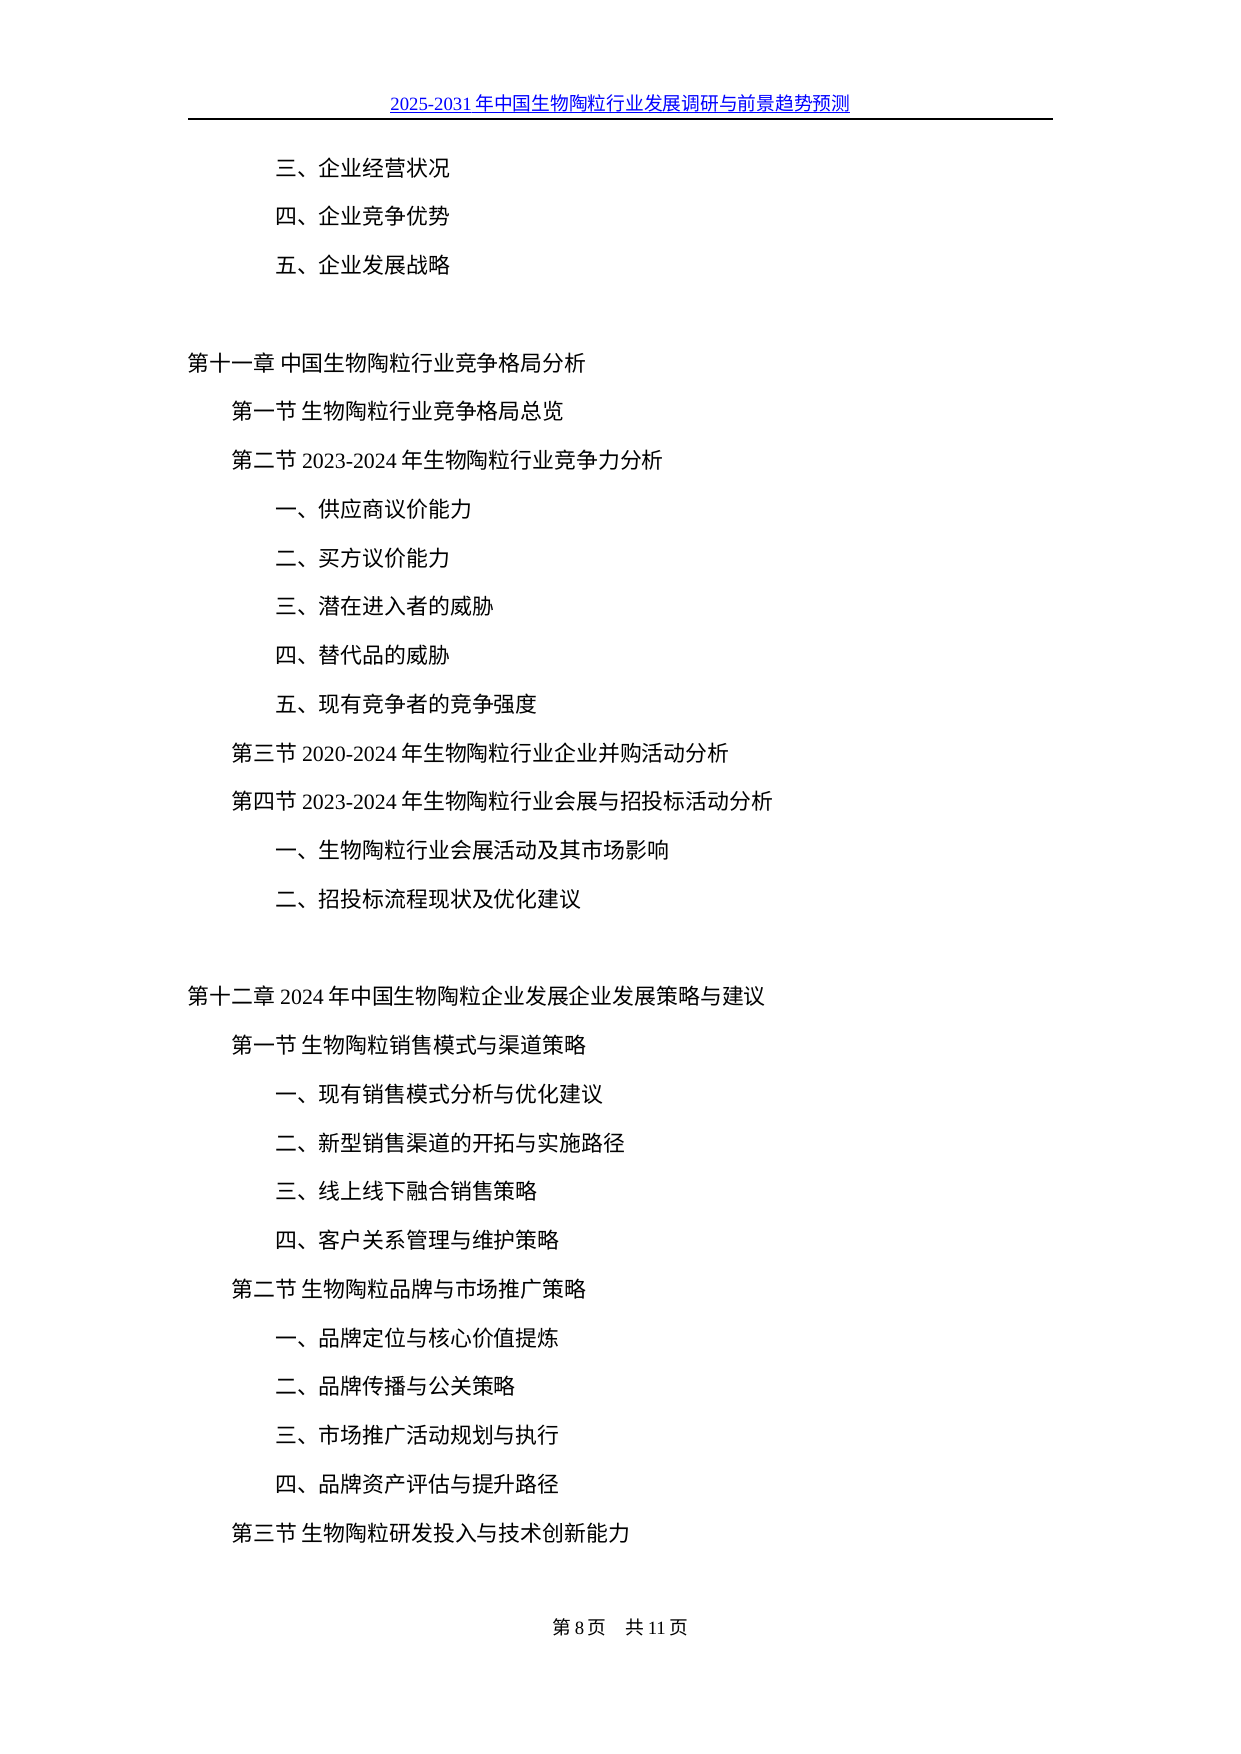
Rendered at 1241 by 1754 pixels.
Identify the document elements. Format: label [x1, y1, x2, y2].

text [187, 150, 1053, 1548]
